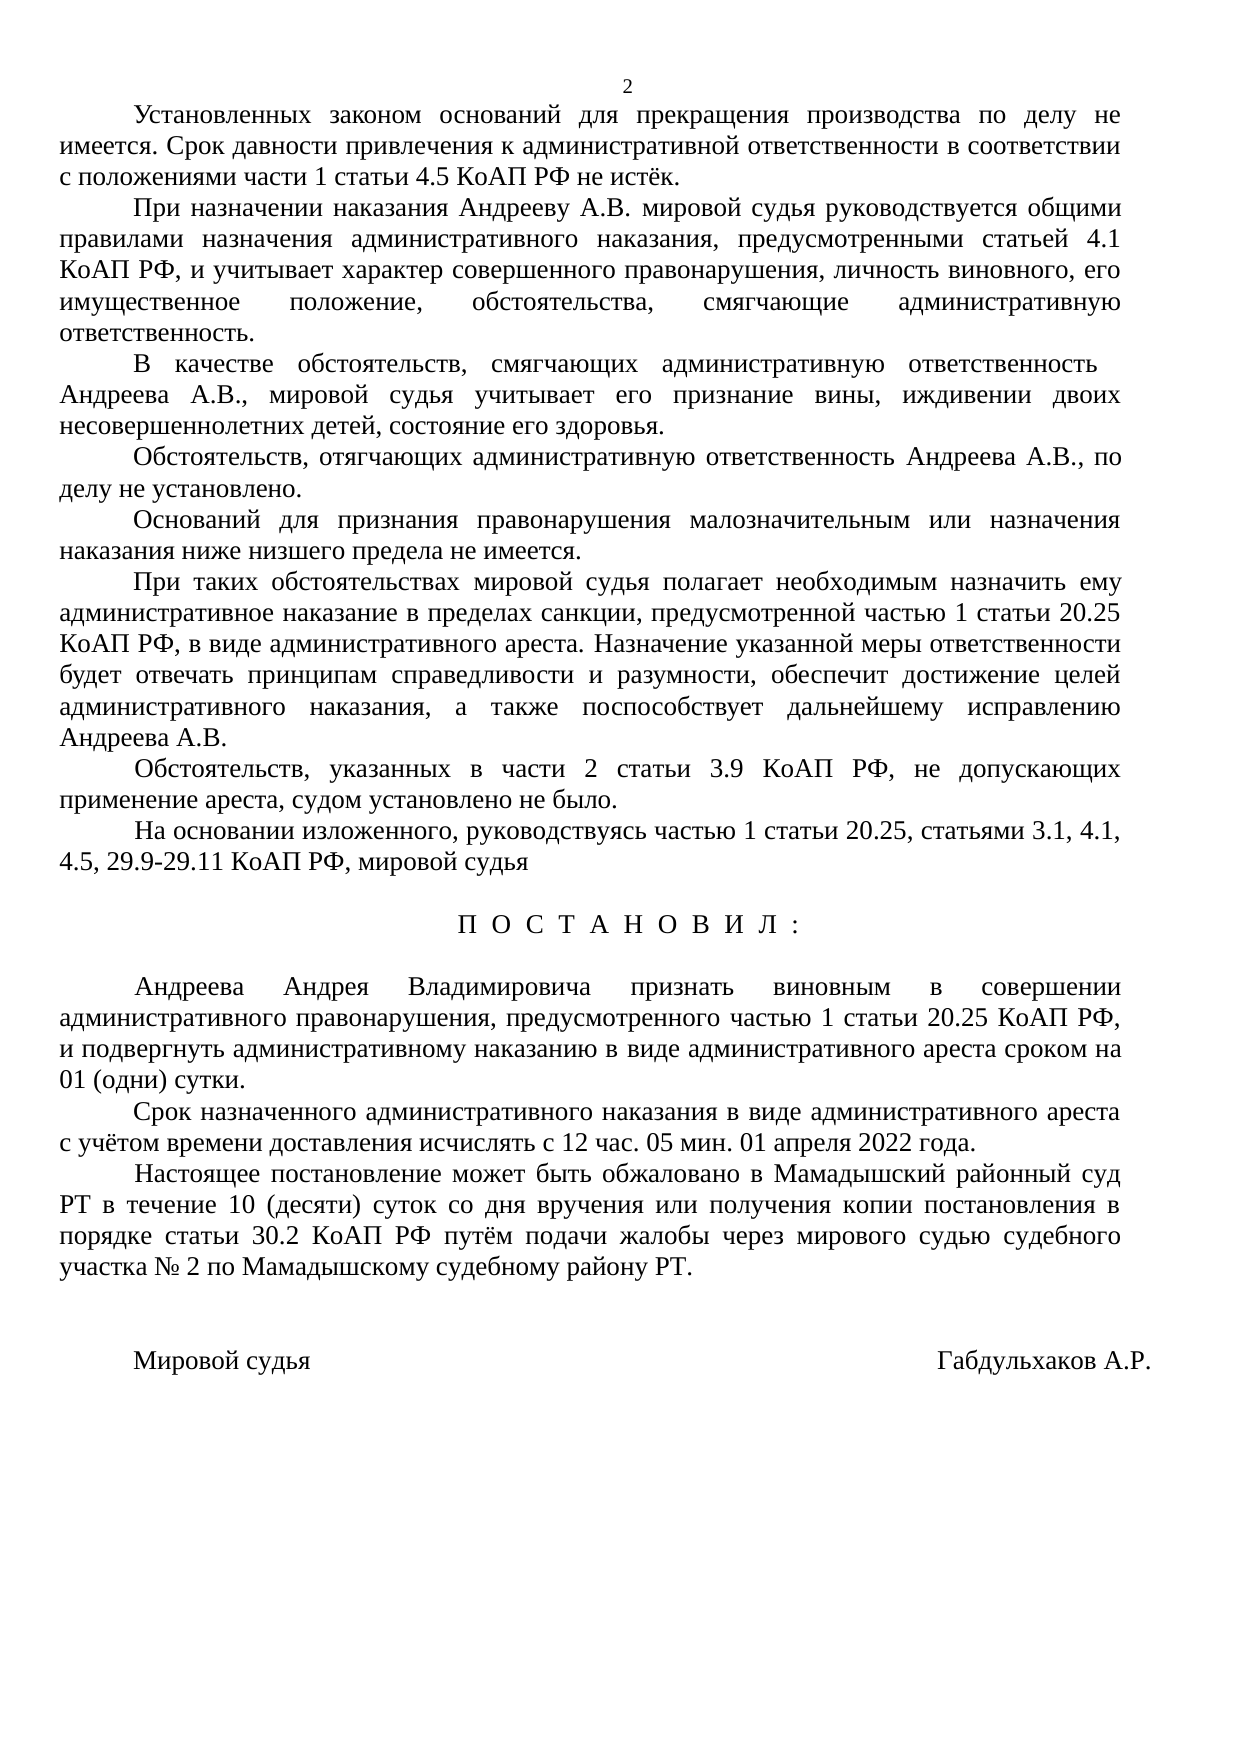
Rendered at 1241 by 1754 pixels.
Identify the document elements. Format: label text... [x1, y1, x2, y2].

text Установленных законом оснований для прекращения производства по делу не имеется. Срок давности привлечения к административной ответственности в соответствии с положениями части 1 статьи 4.5 КоАП РФ не истёк. [59, 98, 1122, 191]
text Оснований для признания правонарушения малозначительным или назначения наказания ниже низшего предела не имеется. [59, 503, 1122, 565]
text Обстоятельств, указанных в части 2 статьи 3.9 КоАП РФ, не допускающих применение ареста, судом установлено не было. [59, 752, 1122, 814]
text Мировой судья Габдульхаков А.Р. [59, 1344, 1122, 1375]
text При назначении наказания Андрееву А.В. мировой судья руководствуется общими правилами назначения административного наказания, предусмотренными статьей 4.1 КоАП РФ, и учитывает характер совершенного правонарушения, личность виновного, его имущественное положение, обстоятельства, смягчающие административную ответственность. [59, 191, 1122, 347]
text При таких обстоятельствах мировой судья полагает необходимым назначить ему административное наказание в пределах санкции, предусмотренной частью 1 статьи 20.25 КоАП РФ, в виде административного ареста. Назначение указанной меры ответственности будет отвечать принципам справедливости и разумности, обеспечит достижение целей административного наказания, а также поспособствует дальнейшему исправлению Андреева А.В. [59, 565, 1122, 752]
text ПОСТАНОВИЛ: [59, 908, 1122, 939]
text Обстоятельств, отягчающих административную ответственность Андреева А.В., по делу не установлено. [59, 441, 1122, 503]
text В качестве обстоятельств, смягчающих административную ответственность Андреева А.В., мировой судья учитывает его признание вины, иждивении двоих несовершеннолетних детей, состояние его здоровья. [59, 347, 1122, 441]
text Андреева Андрея Владимировича признать виновным в совершении административного правонарушения, предусмотренного частью 1 статьи 20.25 КоАП РФ, и подвергнуть административному наказанию в виде административного ареста сроком на 01 (одни) сутки. [59, 970, 1122, 1094]
text На основании изложенного, руководствуясь частью 1 статьи 20.25, статьями 3.1, 4.1, 4.5, 29.9-29.11 КоАП РФ, мировой судья [59, 814, 1122, 877]
text Срок назначенного административного наказания в виде административного ареста с учётом времени доставления исчислять с 12 час. 05 мин. 01 апреля 2022 года. [59, 1094, 1122, 1157]
text Настоящее постановление может быть обжаловано в Мамадышский районный суд РТ в течение 10 (десяти) суток со дня вручения или получения копии постановления в порядке статьи 30.2 КоАП РФ путём подачи жалобы через мирового судью судебного участка № 2 по Мамадышскому судебному району РТ. [59, 1157, 1122, 1281]
